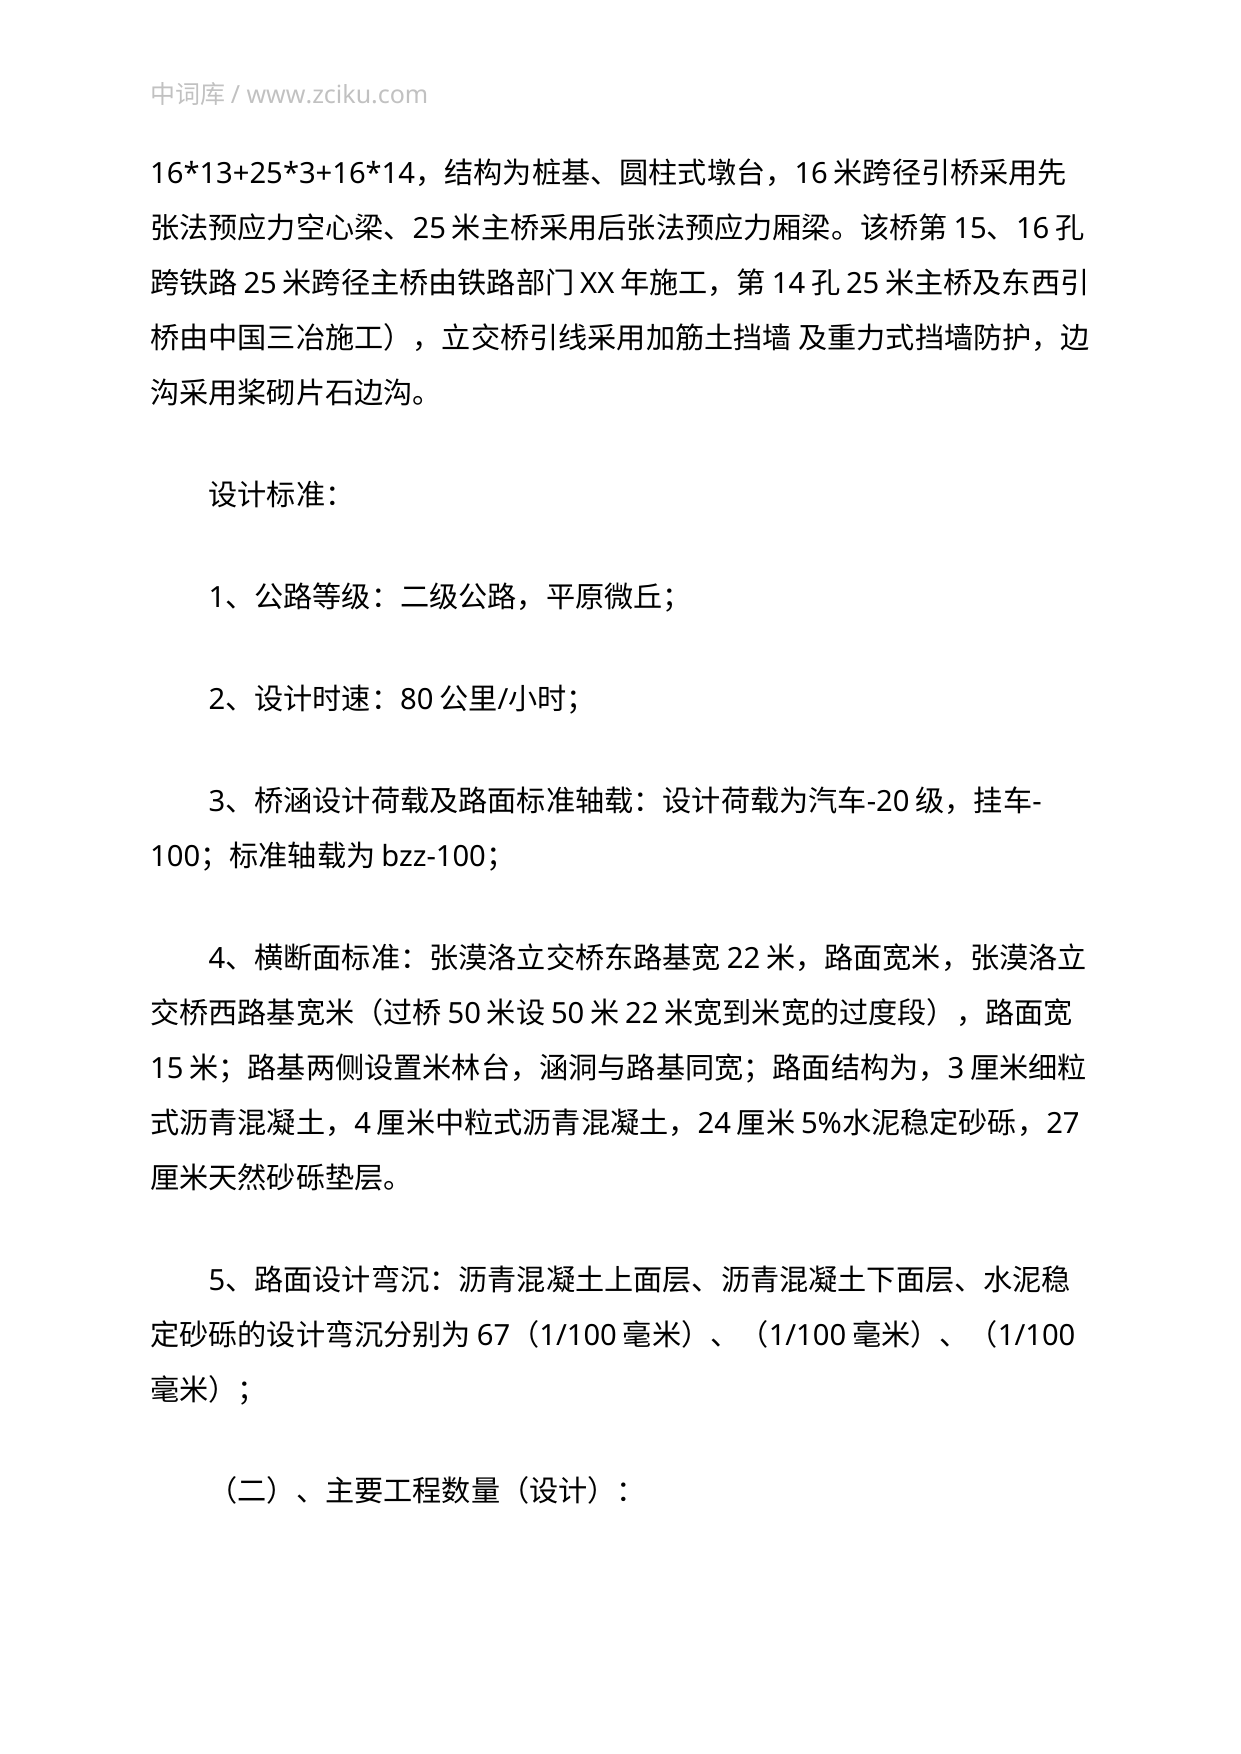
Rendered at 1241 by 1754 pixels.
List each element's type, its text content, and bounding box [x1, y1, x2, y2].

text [150, 150, 1090, 412]
text 5、路面设计弯沉：沥青混凝土上面层、沥青混凝土下面层、水泥稳定砂砾的设计弯沉分别为67（1/100毫米）、（1/100毫米）、（1/100毫米）； [150, 1256, 1090, 1408]
text 2、设计时速：80公里/小时； [150, 675, 1090, 718]
text 4、横断面标准：张漠洛立交桥东路基宽22米，路面宽米，张漠洛立交桥西路基宽米（过桥50米设50米22米宽到米宽的过度段），路面宽15米；路基两侧设置米林台，涵洞与路基同宽；路面结构为，3厘米细粒式沥青混凝土，4厘米中粒式沥青混凝土，24厘米5%水泥稳定砂砾，27厘米天然砂砾垫层。 [150, 934, 1090, 1197]
text （二）、主要工程数量（设计）： [150, 1468, 1090, 1510]
text 3、桥涵设计荷载及路面标准轴载：设计荷载为汽车-20级，挂车-100；标准轴载为bzz-100； [150, 777, 1090, 875]
text 1、公路等级：二级公路，平原微丘； [150, 573, 1090, 616]
text 设计标准： [150, 472, 1090, 514]
